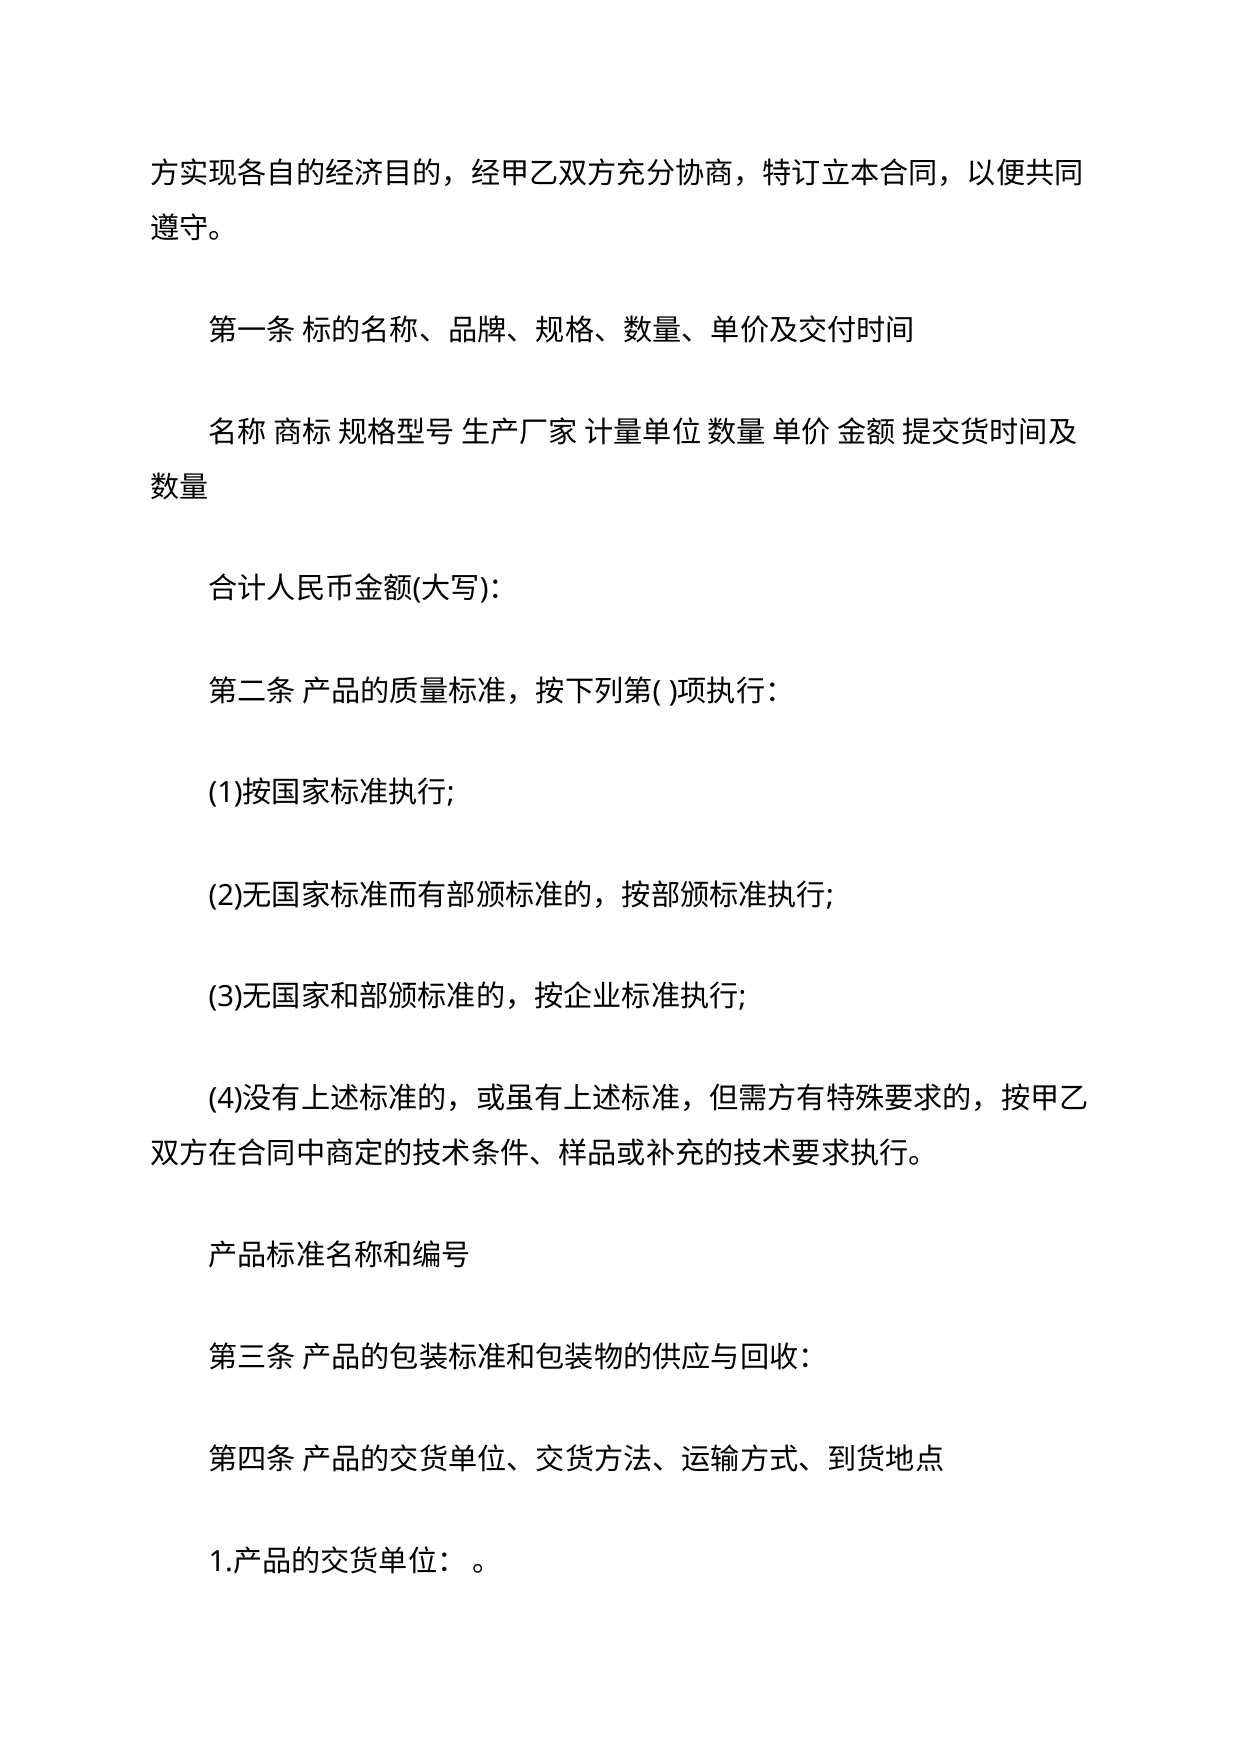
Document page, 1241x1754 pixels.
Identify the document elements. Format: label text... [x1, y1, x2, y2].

text 名称 商标 规格型号 生产厂家 计量单位 数量 单价 金额 提交货时间及数量 [150, 408, 1090, 506]
text (1)按国家标准执行; [150, 769, 1090, 811]
text 1.产品的交货单位： 。 [150, 1537, 1090, 1579]
text (3)无国家和部颁标准的，按企业标准执行; [150, 973, 1090, 1015]
text 合计人民币金额(大写)： [150, 565, 1090, 607]
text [150, 150, 1090, 247]
text 第一条 标的名称、品牌、规格、数量、单价及交付时间 [150, 307, 1090, 349]
text (4)没有上述标准的，或虽有上述标准，但需方有特殊要求的，按甲乙双方在合同中商定的技术条件、样品或补充的技术要求执行。 [150, 1075, 1090, 1172]
text 产品标准名称和编号 [150, 1232, 1090, 1274]
text 第二条 产品的质量标准，按下列第( )项执行： [150, 667, 1090, 709]
text 第四条 产品的交货单位、交货方法、运输方式、到货地点 [150, 1435, 1090, 1478]
text (2)无国家标准而有部颁标准的，按部颁标准执行; [150, 871, 1090, 913]
text 第三条 产品的包装标准和包装物的供应与回收： [150, 1333, 1090, 1376]
